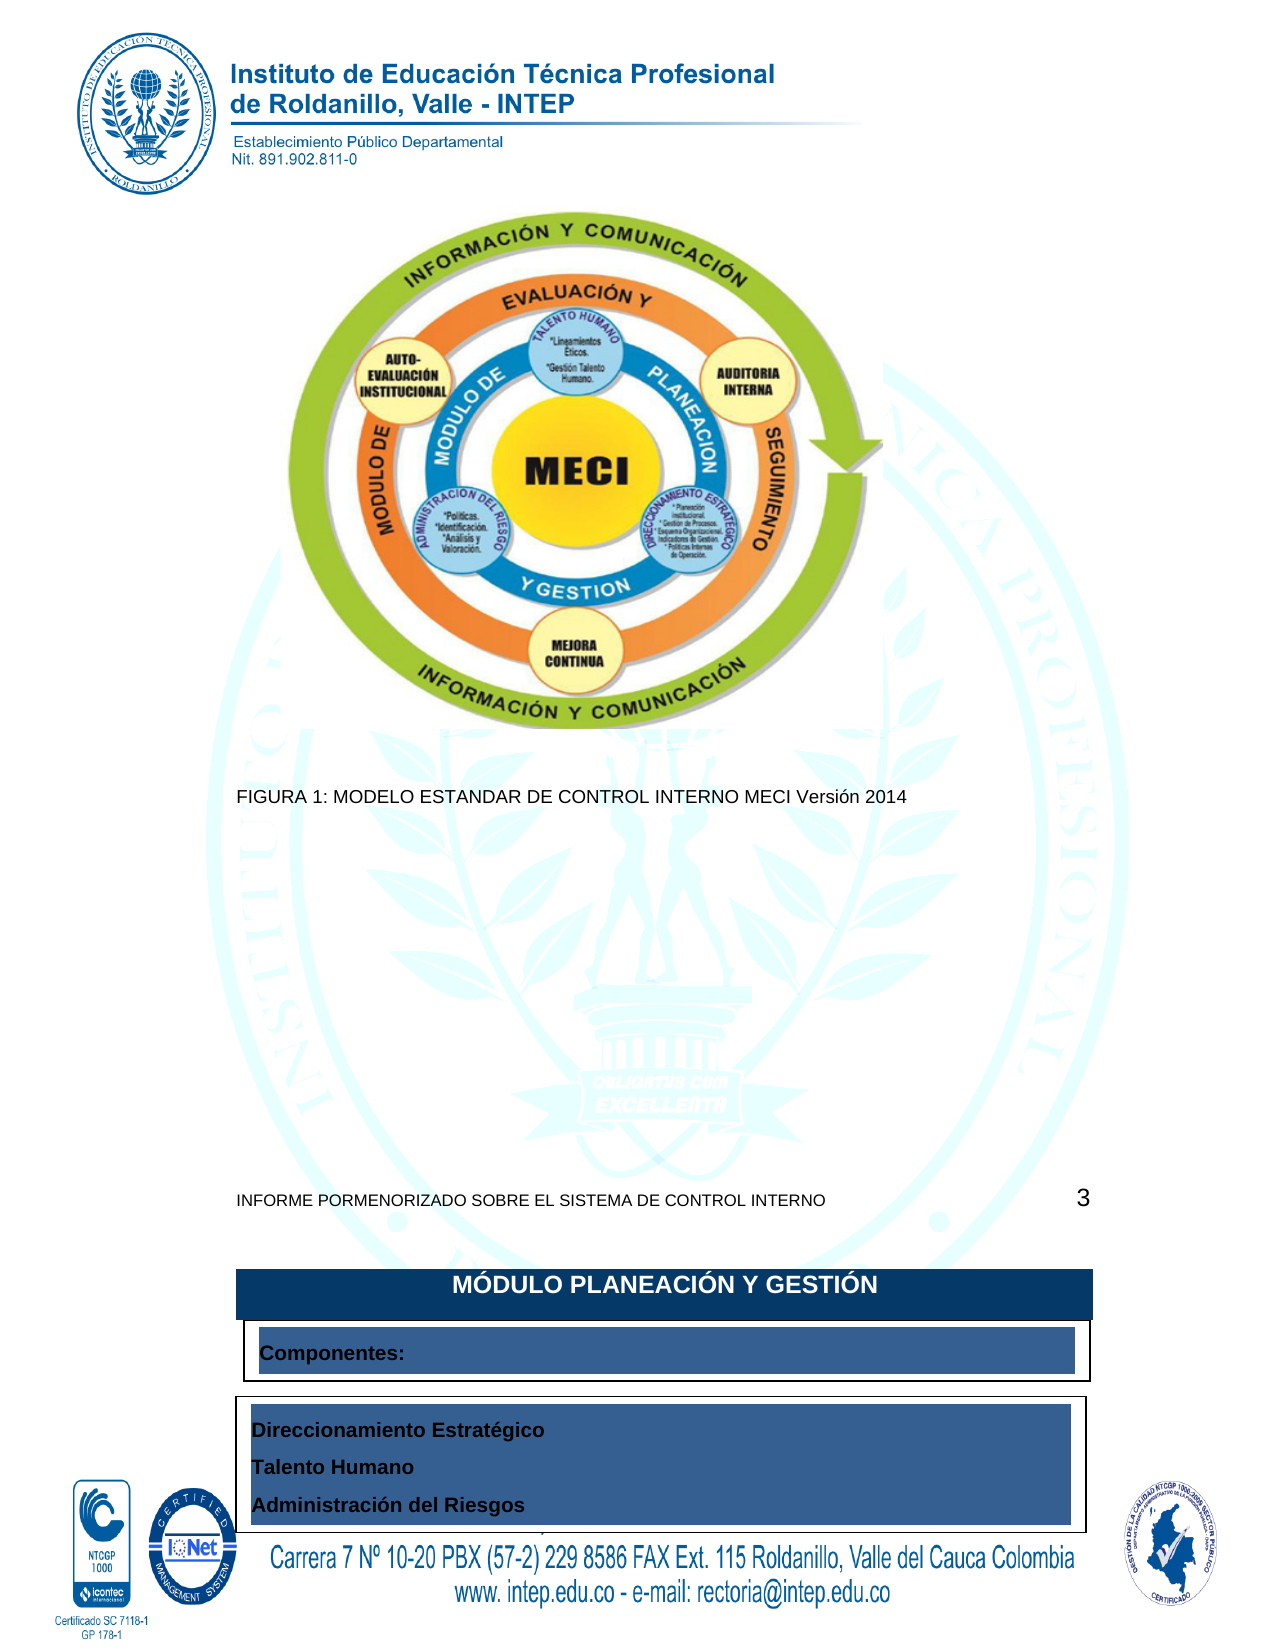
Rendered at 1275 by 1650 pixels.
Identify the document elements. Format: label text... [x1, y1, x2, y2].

picture [68, 26, 1012, 204]
text FIGURA 1: MODELO ESTANDAR DE CONTROL INTERNO MECI Versión 2014 [236, 786, 1098, 807]
text INFORME PORMENORIZADO SOBRE EL SISTEMA DE CONTROL INTERNO 3 [236, 1174, 1098, 1211]
picture [280, 206, 884, 729]
table_header MÓDULO PLANEACIÓN Y GESTIÓN [236, 1269, 1093, 1320]
picture [51, 1470, 1234, 1650]
